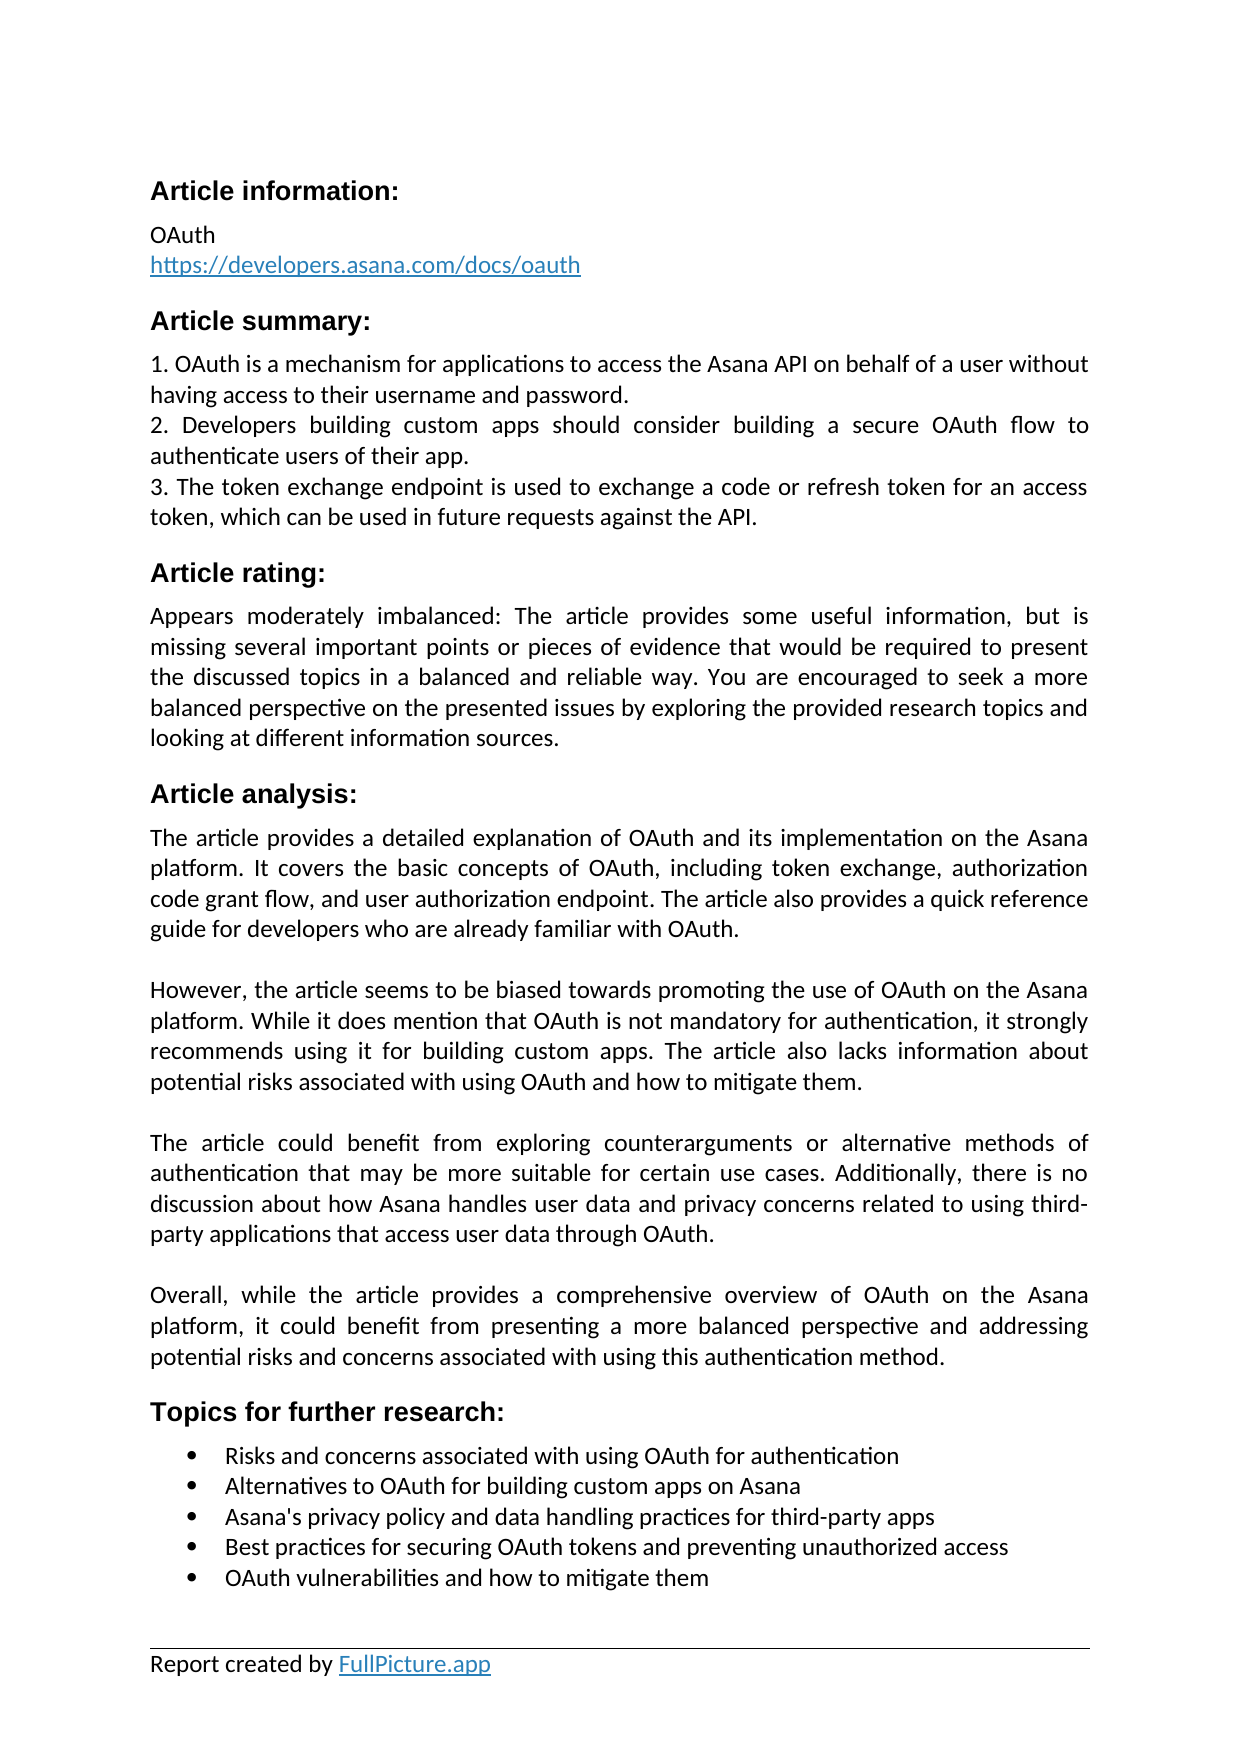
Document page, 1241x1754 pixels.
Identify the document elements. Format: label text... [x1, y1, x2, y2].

subtitle Topics for further research: [150, 1396, 1090, 1427]
list OAuth vulnerabilities and how to mitigate them [187, 1562, 1090, 1592]
list Alternatives to OAuth for building custom apps on Asana [187, 1470, 1090, 1501]
list Best practices for securing OAuth tokens and preventing unauthorized access [187, 1531, 1090, 1562]
text However, the article seems to be biased towards promoting the use of OAuth on the Asana platform. While it does mention that OAuth is not mandatory for authentication, it strongly recommends using it for building custom apps. The article also lacks information about potential risks associated with using OAuth and how to mitigate them. [150, 974, 1090, 1096]
subtitle Article information: [150, 175, 1090, 206]
subtitle Article rating: [150, 557, 1090, 588]
text The article provides a detailed explanation of OAuth and its implementation on the Asana platform. It covers the basic concepts of OAuth, including token exchange, authorization code grant flow, and user authorization endpoint. The article also provides a quick reference guide for developers who are already familiar with OAuth. [150, 822, 1090, 944]
text 3. The token exchange endpoint is used to exchange a code or refresh token for an access token, which can be used in future requests against the API. [150, 471, 1090, 532]
text Appears moderately imbalanced: The article provides some useful information, but is missing several important points or pieces of evidence that would be required to present the discussed topics in a balanced and reliable way. You are encouraged to seek a more balanced perspective on the presented issues by exploring the provided research topics and looking at different information sources. [150, 600, 1090, 753]
list Asana's privacy policy and data handling practices for third-party apps [187, 1501, 1090, 1531]
subtitle Article summary: [150, 305, 1090, 336]
text The article could benefit from exploring counterarguments or alternative methods of authentication that may be more suitable for certain use cases. Additionally, there is no discussion about how Asana handles user data and privacy concerns related to using third-party applications that access user data through OAuth. [150, 1127, 1090, 1249]
list Risks and concerns associated with using OAuth for authentication [187, 1440, 1090, 1470]
text 2. Developers building custom apps should consider building a secure OAuth flow to authenticate users of their app. [150, 409, 1090, 471]
text 1. OAuth is a mechanism for applications to access the Asana API on behalf of a user without having access to their username and password. [150, 348, 1090, 409]
text OAuthhttps://developers.asana.com/docs/oauth [150, 219, 1090, 280]
subtitle Article analysis: [150, 778, 1090, 809]
text Overall, while the article provides a comprehensive overview of OAuth on the Asana platform, it could benefit from presenting a more balanced perspective and addressing potential risks and concerns associated with using this authentication method. [150, 1279, 1090, 1371]
